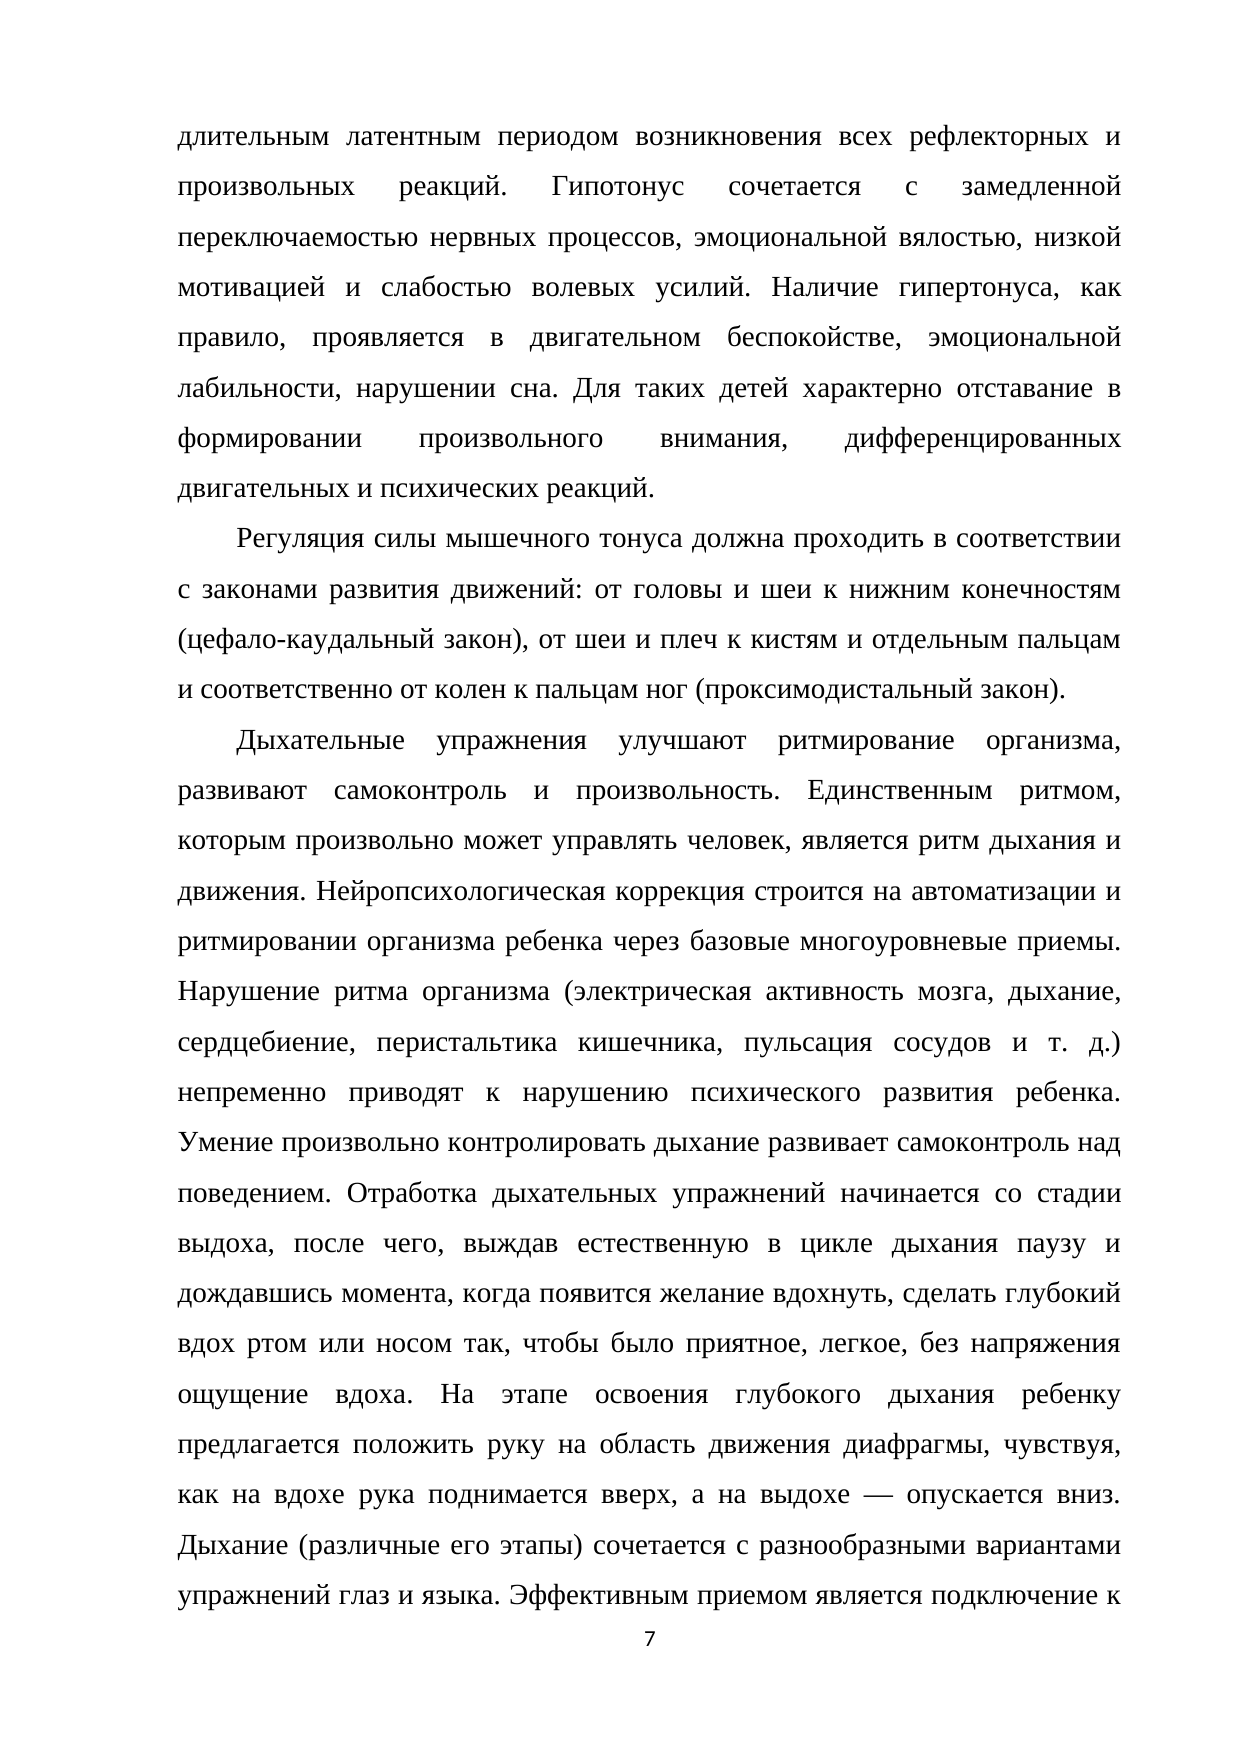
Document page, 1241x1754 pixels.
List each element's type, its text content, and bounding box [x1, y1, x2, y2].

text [177, 722, 1122, 1611]
text Регуляция силы мышечного тонуса должна проходить в соответствии с законами развития движений: от головы и шеи к нижним конечностям (цефало-каудальный закон), от шеи и плеч к кистям и отдельным пальцам и соответственно от колен к пальцам ног (проксимодистальный закон). [177, 521, 1122, 705]
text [177, 118, 1122, 504]
